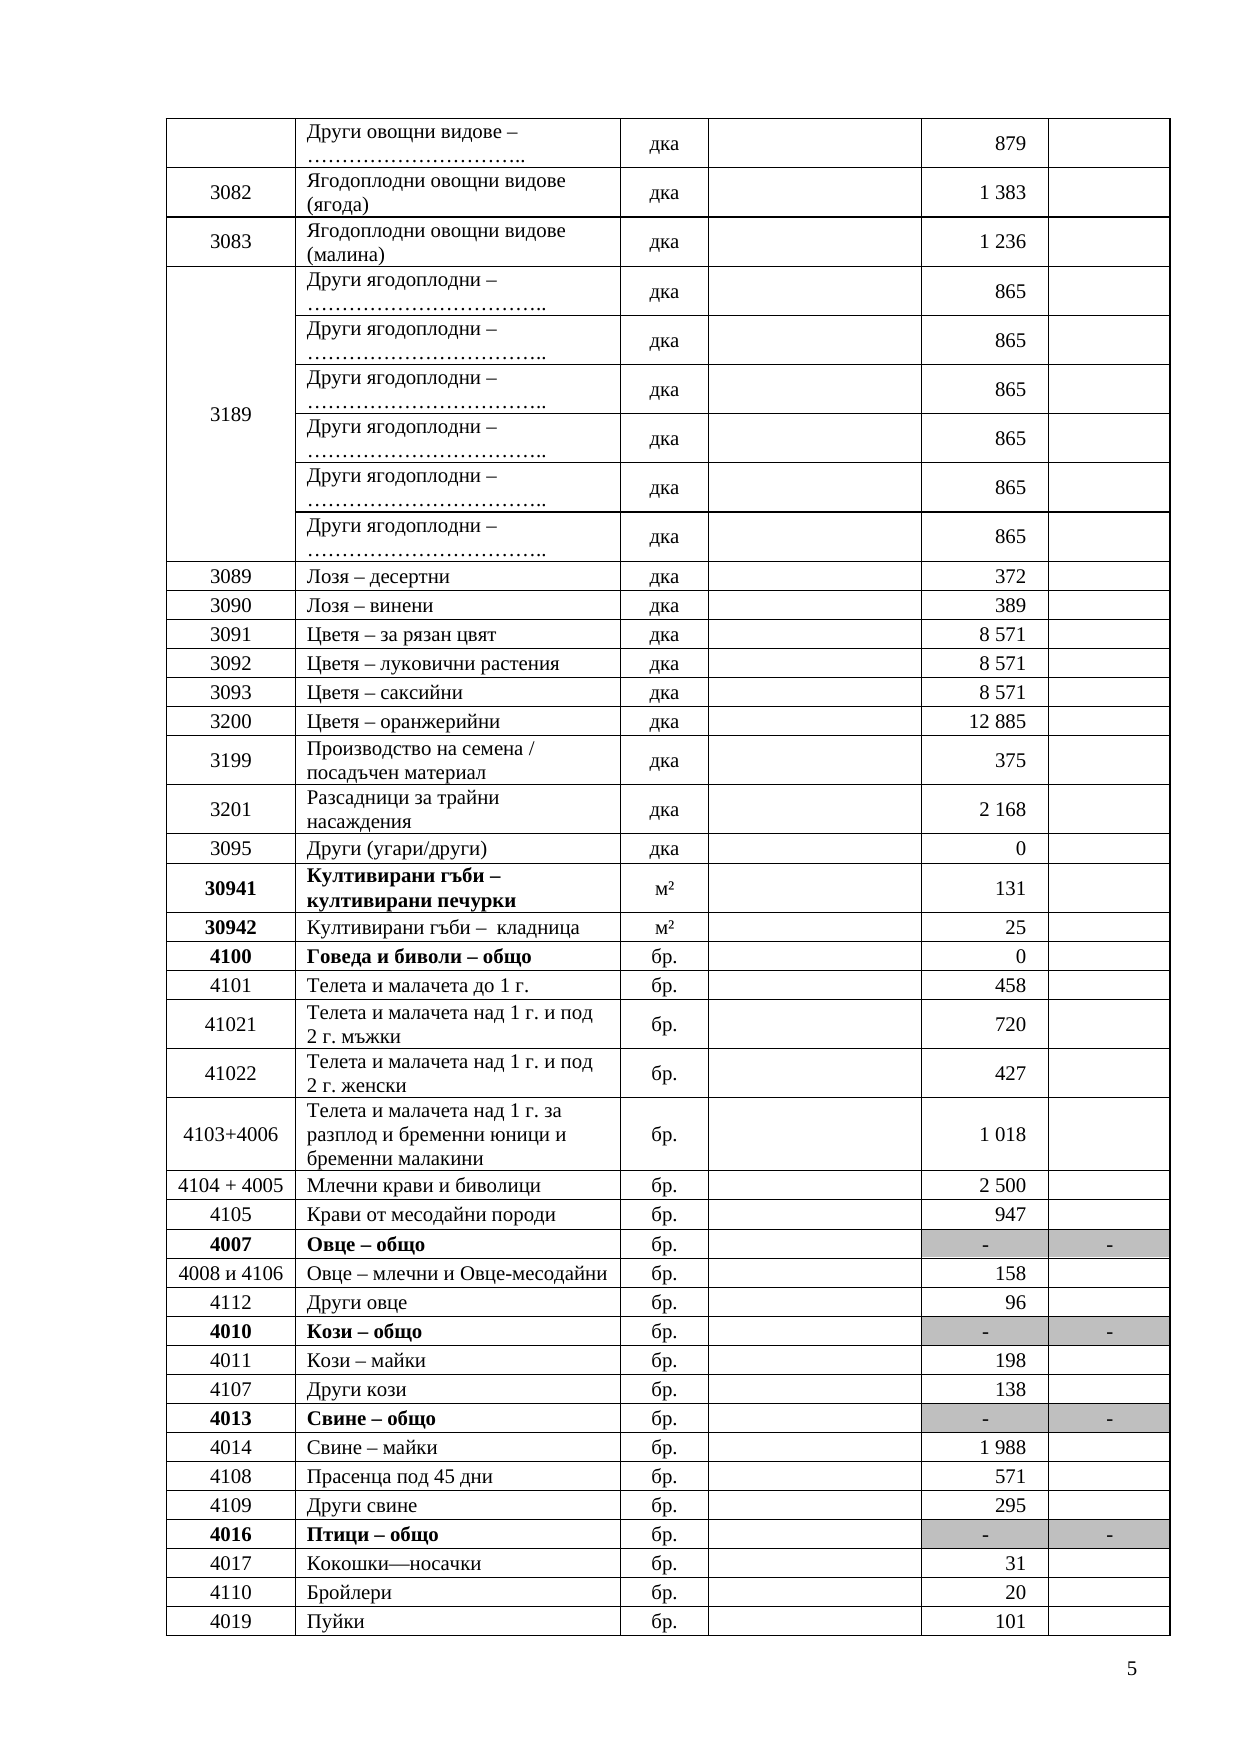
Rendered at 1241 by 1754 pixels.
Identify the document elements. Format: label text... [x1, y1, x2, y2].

table_cell Кокошки—носачки [296, 1549, 620, 1577]
table_cell бр. [621, 1520, 708, 1548]
table_cell [1049, 913, 1169, 941]
table_cell [709, 168, 921, 216]
table_cell [709, 1491, 921, 1519]
table_cell 1 018 [922, 1098, 1048, 1170]
table_cell Крави от месодайни породи [296, 1200, 620, 1228]
table_cell 427 [922, 1049, 1048, 1097]
table_cell Други ягодоплодни – …………………………….. [296, 267, 620, 315]
table_cell - [922, 1317, 1048, 1345]
table_cell Птици – общо [296, 1520, 620, 1548]
table_cell [709, 649, 921, 677]
table_cell 138 [922, 1375, 1048, 1403]
table_cell [709, 119, 921, 167]
table_cell 4105 [167, 1200, 295, 1228]
table_cell 41021 [167, 1000, 295, 1048]
table_cell [1049, 1049, 1169, 1097]
table_cell Телета и малачета над 1 г. и под 2 г. женски [296, 1049, 620, 1097]
table_cell 4016 [167, 1520, 295, 1548]
table_cell м² [621, 913, 708, 941]
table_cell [296, 119, 620, 167]
table_cell [709, 707, 921, 735]
table_cell 3200 [167, 707, 295, 735]
table_cell 8 571 [922, 678, 1048, 706]
table_cell бр. [621, 1578, 708, 1606]
table_cell бр. [621, 1000, 708, 1048]
table_cell м² [621, 864, 708, 912]
table_cell [1049, 316, 1169, 364]
table_cell 865 [922, 414, 1048, 462]
table_cell 96 [922, 1288, 1048, 1316]
table_cell дка [621, 267, 708, 315]
table_cell [1049, 620, 1169, 648]
table_cell Ягодоплодни овощни видове (малина) [296, 218, 620, 266]
table_cell дка [621, 119, 708, 167]
table_cell [1049, 942, 1169, 970]
table_cell [709, 1520, 921, 1548]
table_cell Кози – майки [296, 1346, 620, 1374]
table_cell 3091 [167, 620, 295, 648]
table_cell Други овце [296, 1288, 620, 1316]
table_cell 4108 [167, 1462, 295, 1490]
table_cell [1049, 1259, 1169, 1287]
table_cell [709, 1607, 921, 1635]
table_cell 101 [922, 1607, 1048, 1635]
table_cell [1049, 736, 1169, 784]
table_cell 8 571 [922, 620, 1048, 648]
table_cell 41022 [167, 1049, 295, 1097]
table_cell [709, 1346, 921, 1374]
table_cell 3089 [167, 562, 295, 590]
table_cell бр. [621, 971, 708, 999]
table_cell [709, 1317, 921, 1345]
table_cell бр. [621, 1259, 708, 1287]
table_cell Култивирани гъби – култивирани печурки [296, 864, 620, 912]
table_cell Телета и малачета до 1 г. [296, 971, 620, 999]
table_cell 4104 + 4005 [167, 1171, 295, 1199]
table_cell бр. [621, 1404, 708, 1432]
table_cell 4109 [167, 1491, 295, 1519]
table_cell бр. [621, 1462, 708, 1490]
table_cell 1 236 [922, 218, 1048, 266]
table_cell 198 [922, 1346, 1048, 1374]
table_cell [709, 942, 921, 970]
table_cell Свине – общо [296, 1404, 620, 1432]
table_cell дка [621, 834, 708, 862]
table_cell [1049, 1491, 1169, 1519]
table_cell [1049, 168, 1169, 216]
table_cell 1 383 [922, 168, 1048, 216]
table_cell Други ягодоплодни – …………………………….. [296, 414, 620, 462]
table_cell 865 [922, 513, 1048, 561]
table_cell бр. [621, 1346, 708, 1374]
table_cell Телета и малачета над 1 г. за разплод и бременни юници и бременни малакини [296, 1098, 620, 1170]
table_cell бр. [621, 1049, 708, 1097]
table_cell 4017 [167, 1549, 295, 1577]
table_cell Цветя – оранжерийни [296, 707, 620, 735]
table_cell 3093 [167, 678, 295, 706]
table_cell 158 [922, 1259, 1048, 1287]
table_cell Овце – млечни и Овце-месодайни [296, 1259, 620, 1287]
table_cell Цветя – луковични растения [296, 649, 620, 677]
table_cell бр. [621, 942, 708, 970]
table_cell [709, 620, 921, 648]
table_cell 947 [922, 1200, 1048, 1228]
table_cell [709, 1404, 921, 1432]
table_cell дка [621, 463, 708, 511]
table_cell [1049, 1200, 1169, 1228]
table_cell 4110 [167, 1578, 295, 1606]
table_cell дка [621, 218, 708, 266]
table_cell 2 168 [922, 785, 1048, 833]
table_cell 4101 [167, 971, 295, 999]
table_cell [709, 1462, 921, 1490]
table_cell [709, 913, 921, 941]
table_cell Лозя – винени [296, 591, 620, 619]
table_cell 375 [922, 736, 1048, 784]
table_cell Пуйки [296, 1607, 620, 1635]
table_cell [709, 1375, 921, 1403]
table_cell [709, 218, 921, 266]
table_cell бр. [621, 1230, 708, 1257]
table_cell 720 [922, 1000, 1048, 1048]
table_cell дка [621, 513, 708, 561]
table_cell Телета и малачета над 1 г. и под 2 г. мъжки [296, 1000, 620, 1048]
table_cell 4019 [167, 1607, 295, 1635]
table_cell - [1049, 1230, 1169, 1257]
table_cell 1 988 [922, 1433, 1048, 1461]
table_cell бр. [621, 1375, 708, 1403]
table_cell Други ягодоплодни – …………………………….. [296, 316, 620, 364]
table_cell 295 [922, 1491, 1048, 1519]
table_cell дка [621, 591, 708, 619]
table_cell 4013 [167, 1404, 295, 1432]
table_cell 571 [922, 1462, 1048, 1490]
table_cell - [922, 1404, 1048, 1432]
table_cell дка [621, 736, 708, 784]
table_cell 4103+4006 [167, 1098, 295, 1170]
table_cell [709, 562, 921, 590]
table_cell дка [621, 649, 708, 677]
table_cell [1049, 1098, 1169, 1170]
table_cell [1049, 1462, 1169, 1490]
table_cell [1049, 834, 1169, 862]
table_cell [1049, 1171, 1169, 1199]
table_cell [1049, 562, 1169, 590]
table_cell Прасенца под 45 дни [296, 1462, 620, 1490]
table_cell Кози – общо [296, 1317, 620, 1345]
table_cell [1049, 414, 1169, 462]
table_cell [709, 1000, 921, 1048]
table_cell [709, 1288, 921, 1316]
table_cell 3201 [167, 785, 295, 833]
table_cell 865 [922, 463, 1048, 511]
table_cell [1049, 267, 1169, 315]
table_cell [1049, 1578, 1169, 1606]
table_cell [709, 736, 921, 784]
table_cell Млечни крави и биволици [296, 1171, 620, 1199]
table_cell [709, 1433, 921, 1461]
table_cell 3189 [167, 267, 295, 561]
table_cell 865 [922, 267, 1048, 315]
table_cell бр. [621, 1200, 708, 1228]
table_cell бр. [621, 1171, 708, 1199]
table_cell дка [621, 562, 708, 590]
table_cell [709, 591, 921, 619]
table_cell Лозя – десертни [296, 562, 620, 590]
table_cell 4008 и 4106 [167, 1259, 295, 1287]
table_cell дка [621, 707, 708, 735]
table_cell Култивирани гъби – кладница [296, 913, 620, 941]
table_cell Свине – майки [296, 1433, 620, 1461]
table_cell 8 571 [922, 649, 1048, 677]
table_cell бр. [621, 1607, 708, 1635]
table_cell Овце – общо [296, 1230, 620, 1257]
table_cell 12 885 [922, 707, 1048, 735]
table_cell Бройлери [296, 1578, 620, 1606]
table_cell 20 [922, 1578, 1048, 1606]
table_cell 865 [922, 365, 1048, 413]
table_cell 4011 [167, 1346, 295, 1374]
table_cell Други свине [296, 1491, 620, 1519]
table_cell 30941 [167, 864, 295, 912]
table_cell [709, 678, 921, 706]
table_cell Разсадници за трайни насаждения [296, 785, 620, 833]
table_cell дка [621, 168, 708, 216]
table_cell [709, 1259, 921, 1287]
table_cell 3083 [167, 218, 295, 266]
table_cell 3095 [167, 834, 295, 862]
table_cell Производство на семена / посадъчен материал [296, 736, 620, 784]
table_cell [709, 365, 921, 413]
table_cell [709, 1200, 921, 1228]
table_cell [709, 463, 921, 511]
table_cell 25 [922, 913, 1048, 941]
table_cell Други ягодоплодни – …………………………….. [296, 513, 620, 561]
table_cell Цветя – саксийни [296, 678, 620, 706]
table_cell Други ягодоплодни – …………………………….. [296, 463, 620, 511]
table_cell 0 [922, 834, 1048, 862]
table_cell бр. [621, 1549, 708, 1577]
table_cell [1049, 971, 1169, 999]
table_cell 865 [922, 316, 1048, 364]
table_cell [1049, 1549, 1169, 1577]
table_cell 4107 [167, 1375, 295, 1403]
table_cell [1049, 365, 1169, 413]
table_cell 3082 [167, 168, 295, 216]
table_cell - [1049, 1317, 1169, 1345]
table_cell [709, 785, 921, 833]
table_cell [709, 316, 921, 364]
table_cell [709, 971, 921, 999]
table_cell 879 [922, 119, 1048, 167]
table_cell 4014 [167, 1433, 295, 1461]
table_cell дка [621, 414, 708, 462]
table_cell [1049, 1346, 1169, 1374]
table_cell бр. [621, 1317, 708, 1345]
table_cell - [1049, 1404, 1169, 1432]
table_cell [1049, 1375, 1169, 1403]
table_cell бр. [621, 1098, 708, 1170]
table_cell 389 [922, 591, 1048, 619]
table_cell [1049, 864, 1169, 912]
table_cell [1049, 463, 1169, 511]
table_cell 30942 [167, 913, 295, 941]
table_cell [1049, 707, 1169, 735]
table_cell [709, 1549, 921, 1577]
table_cell Други ягодоплодни – …………………………….. [296, 365, 620, 413]
table_cell [1049, 591, 1169, 619]
table_cell дка [621, 678, 708, 706]
table_cell [1049, 785, 1169, 833]
table_cell [709, 1049, 921, 1097]
table_cell дка [621, 365, 708, 413]
table_cell дка [621, 620, 708, 648]
table_cell [1049, 119, 1169, 167]
table_cell 3199 [167, 736, 295, 784]
table_cell [709, 513, 921, 561]
table_cell 4010 [167, 1317, 295, 1345]
table_cell 0 [922, 942, 1048, 970]
table_cell [1049, 678, 1169, 706]
table_cell [1049, 513, 1169, 561]
table_cell [1049, 1000, 1169, 1048]
table_cell 4007 [167, 1230, 295, 1257]
table_cell - [922, 1230, 1048, 1257]
table_cell дка [621, 785, 708, 833]
table_cell [1049, 1607, 1169, 1635]
table_cell бр. [621, 1491, 708, 1519]
table_cell 4112 [167, 1288, 295, 1316]
table_cell бр. [621, 1433, 708, 1461]
table_cell [1049, 218, 1169, 266]
table_cell [709, 864, 921, 912]
table_cell Ягодоплодни овощни видове (ягода) [296, 168, 620, 216]
table_cell бр. [621, 1288, 708, 1316]
table_cell Цветя – за рязан цвят [296, 620, 620, 648]
table_cell - [1049, 1520, 1169, 1548]
table_cell [709, 834, 921, 862]
table_cell 4100 [167, 942, 295, 970]
table_cell - [922, 1520, 1048, 1548]
table_cell 372 [922, 562, 1048, 590]
table_cell 3092 [167, 649, 295, 677]
table_cell 3090 [167, 591, 295, 619]
table_cell 131 [922, 864, 1048, 912]
table_cell [709, 1098, 921, 1170]
table_cell [709, 267, 921, 315]
table_cell дка [621, 316, 708, 364]
table_cell [709, 1230, 921, 1257]
table_cell Други кози [296, 1375, 620, 1403]
table_cell 31 [922, 1549, 1048, 1577]
table_cell [1049, 1288, 1169, 1316]
table_cell 458 [922, 971, 1048, 999]
table_cell [709, 1578, 921, 1606]
table_cell [709, 1171, 921, 1199]
table_cell Други (угари/други) [296, 834, 620, 862]
table_cell [1049, 1433, 1169, 1461]
table_cell [709, 414, 921, 462]
table_cell [1049, 649, 1169, 677]
table_cell 2 500 [922, 1171, 1048, 1199]
table_cell Говеда и биволи – общо [296, 942, 620, 970]
